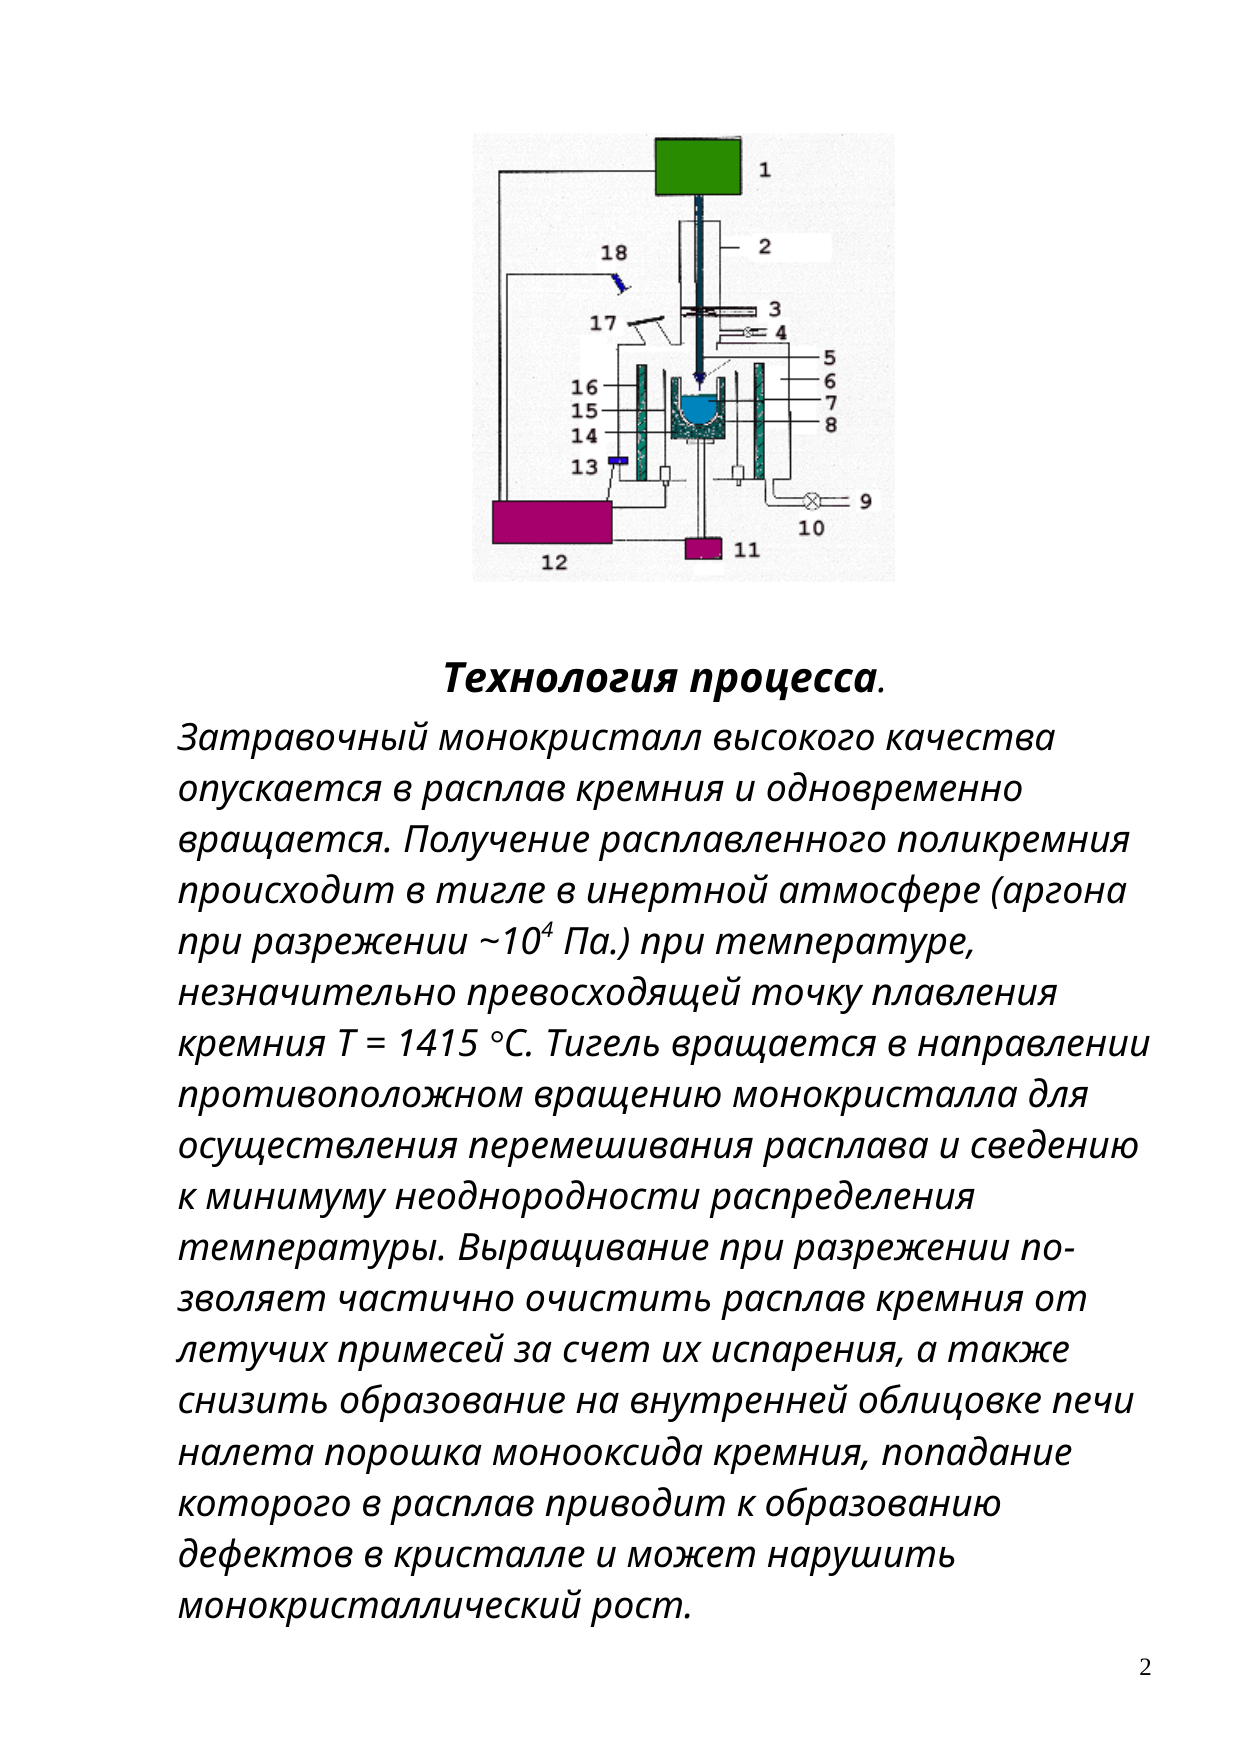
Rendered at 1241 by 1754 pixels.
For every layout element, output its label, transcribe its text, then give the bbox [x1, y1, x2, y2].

text Технология процесса. [177, 648, 1152, 705]
picture [472, 133, 895, 582]
text Затравочный монокристалл высокого качества опускается в расплав кремния и одновременно вращается. Получение расплавленного поликремния происходит в тигле в инертной атмосфере (аргона при разрежении ~104 Па.) при температуре, незначительно превосходящей точку плавления кремния Т = 1415 °С. Тигель вращается в направлении противоположном вращению монокристалла для осуществления перемешивания расплава и сведению к минимуму неоднородности распределения температуры. Выращивание при разрежении позволяет частично очистить расплав кремния от летучих примесей за счет их испарения, а также снизить образование на внутренней облицовке печи налета порошка монооксида кремния, попадание которого в расплав приводит к образованию дефектов в кристалле и может нарушить монокристаллический рост. [177, 710, 1152, 1629]
